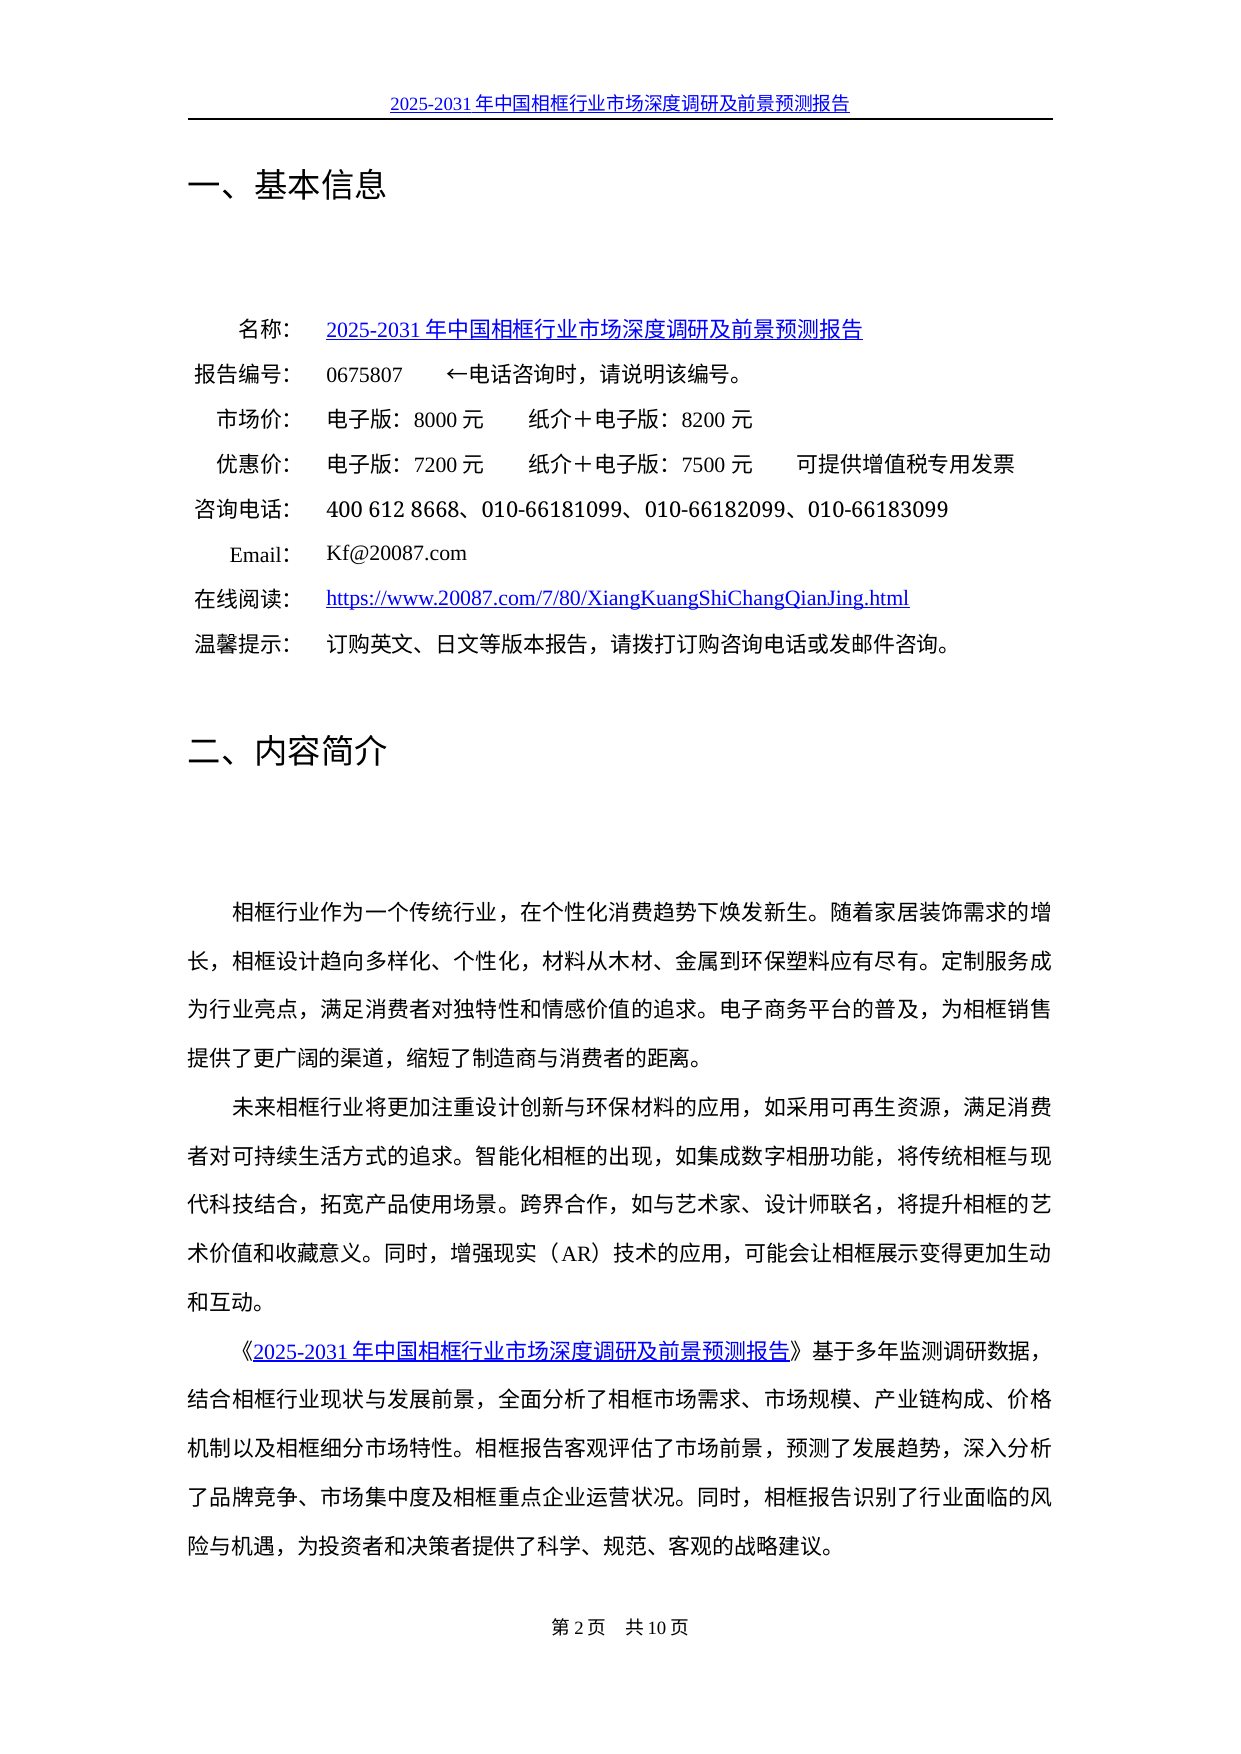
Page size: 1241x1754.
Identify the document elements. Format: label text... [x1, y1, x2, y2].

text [187, 894, 1053, 1561]
table_cell 订购英文、日文等版本报告，请拨打订购咨询电话或发邮件咨询。 [315, 627, 1073, 672]
table_cell 咨询电话： [167, 492, 315, 537]
table_cell Kf@20087.com [315, 537, 1073, 582]
table_cell 0675807 ←电话咨询时，请说明该编号。 [315, 357, 1073, 402]
title 二、内容简介 [187, 717, 1053, 782]
table_cell 电子版：8000 元 纸介＋电子版：8200 元 [315, 402, 1073, 447]
table_cell Email： [167, 537, 315, 582]
table_cell 400 612 8668、010-66181099、010-66182099、010-66183099 [315, 492, 1073, 537]
table_cell 温馨提示： [167, 627, 315, 672]
table_cell [315, 582, 1073, 627]
table_cell 优惠价： [167, 447, 315, 492]
title 一、基本信息 [187, 150, 1053, 215]
table_cell 在线阅读： [167, 582, 315, 627]
table_header 名称： [167, 312, 315, 357]
table_cell 市场价： [167, 402, 315, 447]
table_cell 电子版：7200 元 纸介＋电子版：7500 元 可提供增值税专用发票 [315, 447, 1073, 492]
table_header 2025-2031年中国相框行业市场深度调研及前景预测报告 [315, 312, 1073, 357]
table_cell 报告编号： [167, 357, 315, 402]
